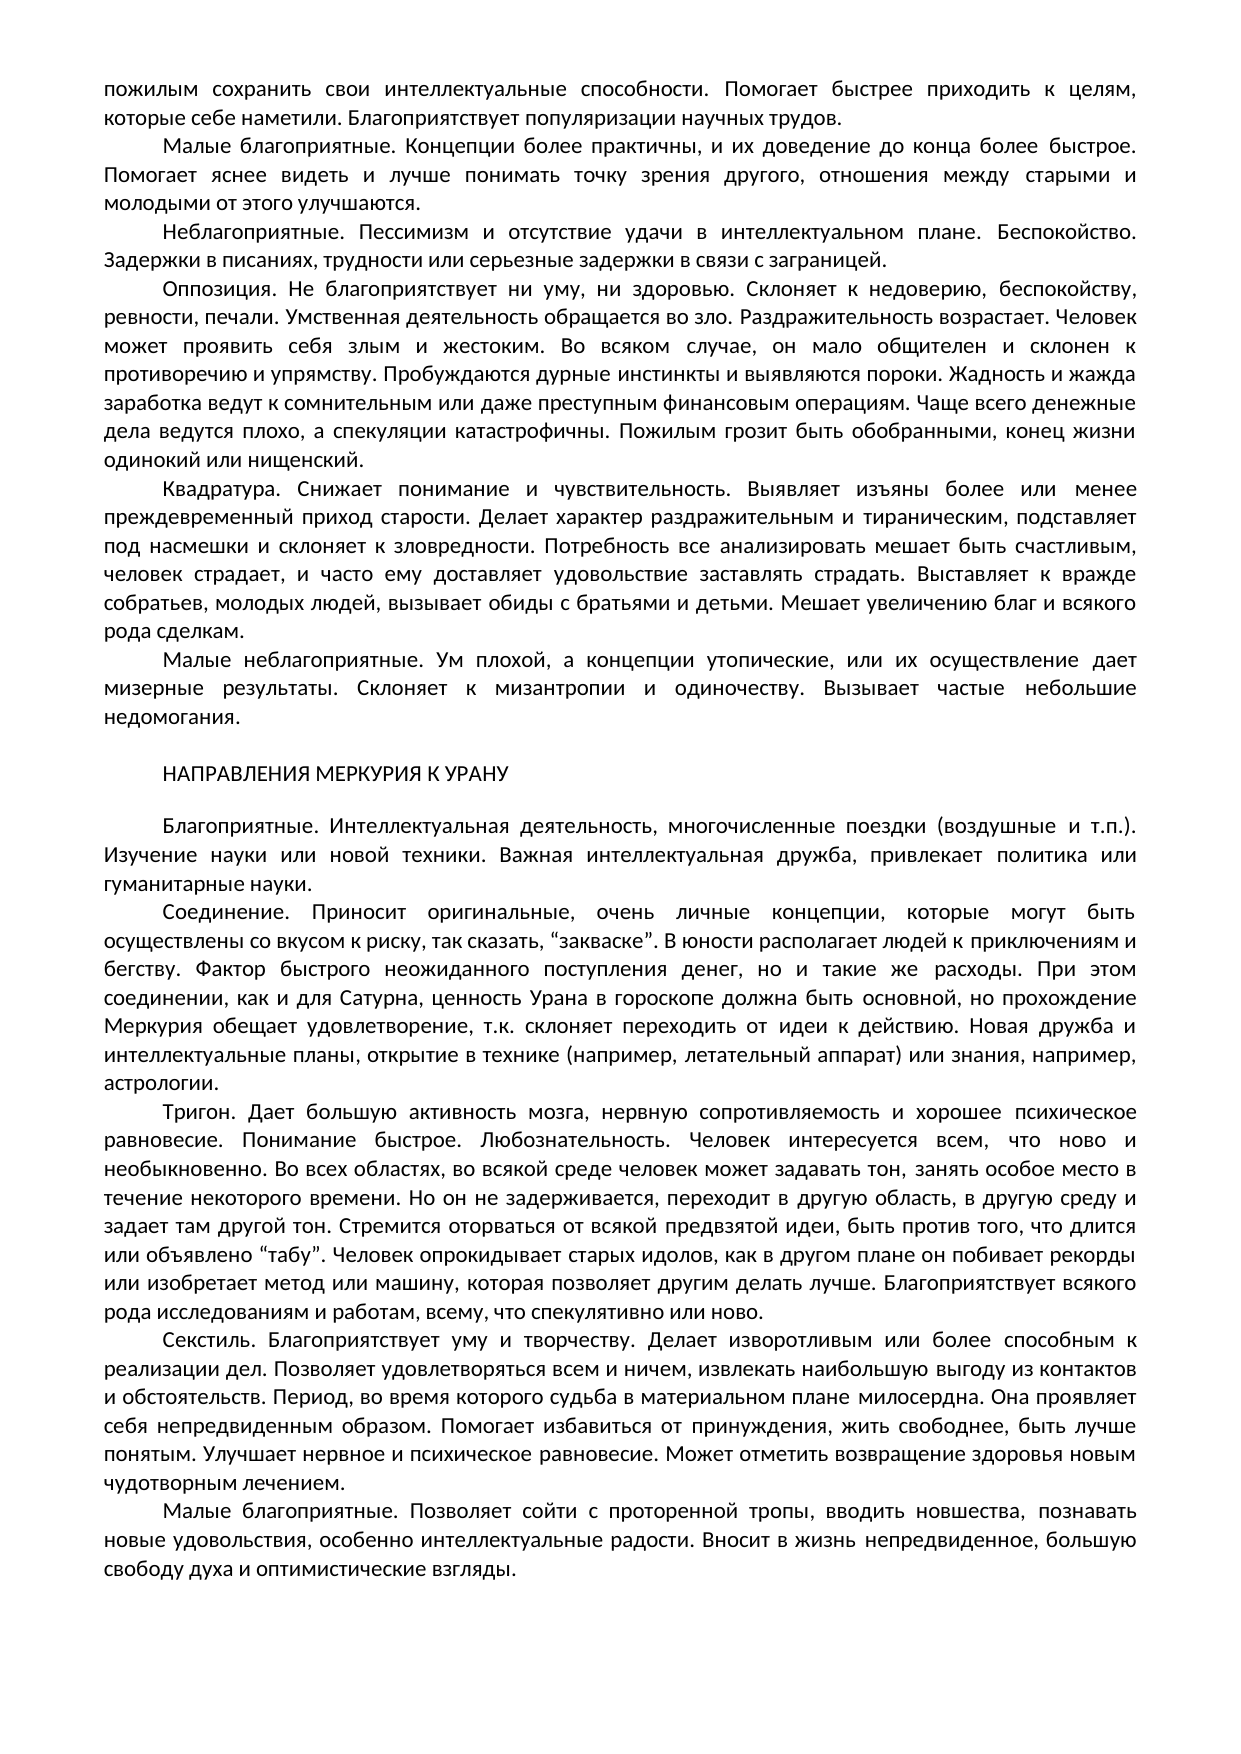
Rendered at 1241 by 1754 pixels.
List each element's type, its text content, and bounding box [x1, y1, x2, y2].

text Секстиль. Благоприятствует уму и творчеству. Делает изворотливым или более способным к реализации дел. Позволяет удовлетворяться всем и ничем, извлекать наибольшую выгоду из контактов и обстоятельств. Период, во время которого судьба в материальном плане милосердна. Она проявляет себя непредвиденным образом. Помогает избавиться от принуждения, жить свободнее, быть лучше понятым. Улучшает нервное и психическое равновесие. Может отметить возвращение здоровья новым чудотворным лечением. [103, 1325, 1137, 1496]
text Благоприятные. Интеллектуальная деятельность, многочисленные поездки (воздушные и т.п.). Изучение науки или новой техники. Важная интеллектуальная дружба, привлекает политика или гуманитарные науки. [103, 811, 1137, 897]
text Квадратура. Снижает понимание и чувствительность. Выявляет изъяны более или менее преждевременный приход старости. Делает характер раздражительным и тираническим, подставляет под насмешки и склоняет к зловредности. Потребность все анализировать мешает быть счастливым, человек страдает, и часто ему доставляет удовольствие заставлять страдать. Выставляет к вражде собратьев, молодых людей, вызывает обиды с братьями и детьми. Мешает увеличению благ и всякого рода сделкам. [103, 473, 1137, 645]
text Малые благоприятные. Позволяет сойти с проторенной тропы, вводить новшества, познавать новые удовольствия, особенно интеллектуальные радости. Вносит в жизнь непредвиденное, большую свободу духа и оптимистические взгляды. [103, 1496, 1137, 1582]
text Соединение. Приносит оригинальные, очень личные концепции, которые могут быть осуществлены со вкусом к риску, так сказать, “закваске”. В юности располагает людей к приключениям и бегству. Фактор быстрого неожиданного поступления денег, но и такие же расходы. При этом соединении, как и для Сатурна, ценность Урана в гороскопе должна быть основной, но прохождение Меркурия обещает удовлетворение, т.к. склоняет переходить от идеи к действию. Новая дружба и интеллектуальные планы, открытие в технике (например, летательный аппарат) или знания, например, астрологии. [103, 897, 1137, 1097]
text Малые благоприятные. Концепции более практичны, и их доведение до конца более быстрое. Помогает яснее видеть и лучше понимать точку зрения другого, отношения между старыми и молодыми от этого улучшаются. [103, 131, 1137, 217]
text НАПРАВЛЕНИЯ МЕРКУРИЯ К УРАНУ [103, 759, 1137, 787]
text Малые неблагоприятные. Ум плохой, а концепции утопические, или их осуществление дает мизерные результаты. Склоняет к мизантропии и одиночеству. Вызывает частые небольшие недомогания. [103, 645, 1137, 730]
text Оппозиция. Не благоприятствует ни уму, ни здоровью. Склоняет к недоверию, беспокойству, ревности, печали. Умственная деятельность обращается во зло. Раздражительность возрастает. Человек может проявить себя злым и жестоким. Во всяком случае, он мало общителен и склонен к противоречию и упрямству. Пробуждаются дурные инстинкты и выявляются пороки. Жадность и жажда заработка ведут к сомнительным или даже преступным финансовым операциям. Чаще всего денежные дела ведутся плохо, а спекуляции катастрофичны. Пожилым грозит быть обобранными, конец жизни одинокий или нищенский. [103, 274, 1137, 473]
text Неблагоприятные. Пессимизм и отсутствие удачи в интеллектуальном плане. Беспокойство. Задержки в писаниях, трудности или серьезные задержки в связи с заграницей. [103, 217, 1137, 274]
text Тригон. Дает большую активность мозга, нервную сопротивляемость и хорошее психическое равновесие. Понимание быстрое. Любознательность. Человек интересуется всем, что ново и необыкновенно. Во всех областях, во всякой среде человек может задавать тон, занять особое место в течение некоторого времени. Но он не задерживается, переходит в другую область, в другую среду и задает там другой тон. Стремится оторваться от всякой предвзятой идеи, быть против того, что длится или объявлено “табу”. Человек опрокидывает старых идолов, как в другом плане он побивает рекорды или изобретает метод или машину, которая позволяет другим делать лучше. Благоприятствует всякого рода исследованиям и работам, всему, что спекулятивно или ново. [103, 1097, 1137, 1325]
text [103, 74, 1137, 131]
